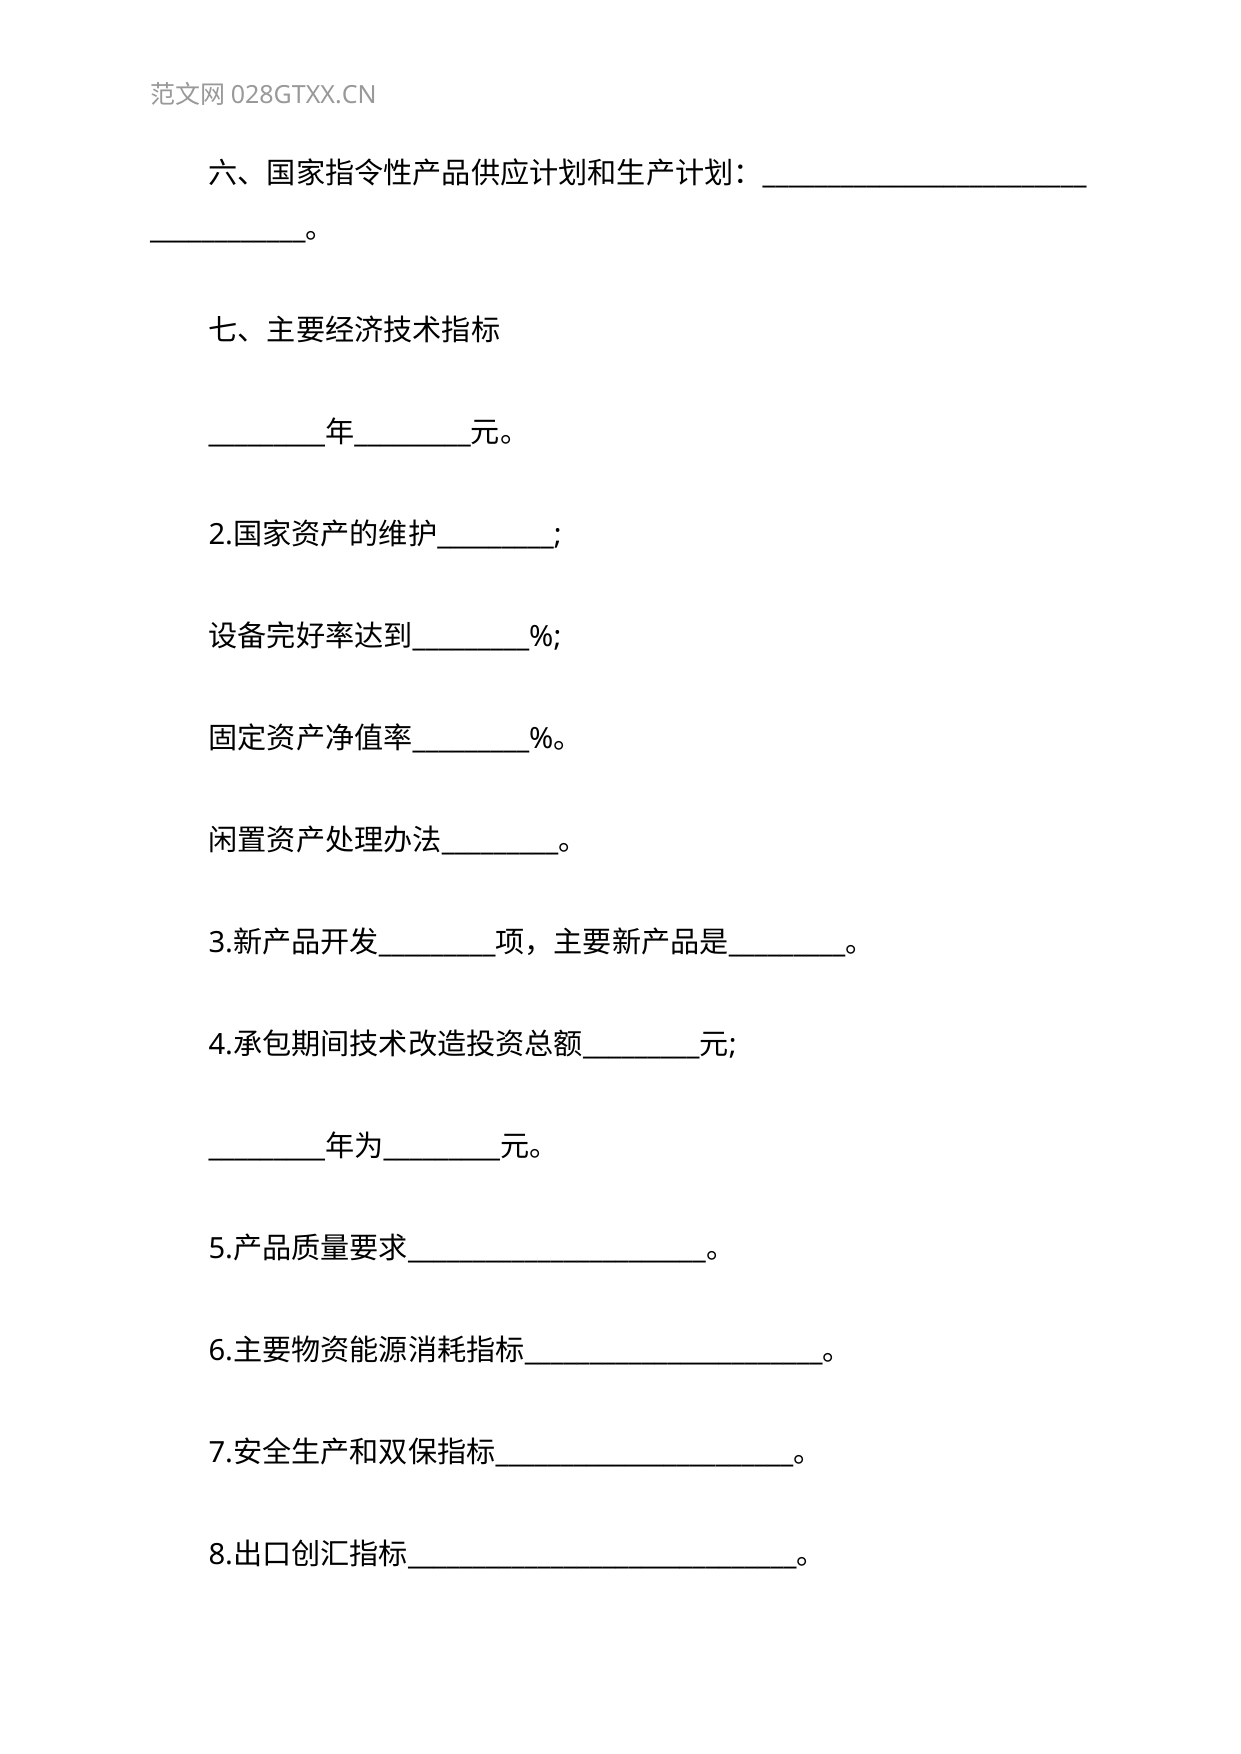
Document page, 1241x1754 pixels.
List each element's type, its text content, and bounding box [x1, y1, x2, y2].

text 8.出口创汇指标______________________________。 [150, 1531, 1090, 1573]
text 闲置资产处理办法_________。 [150, 817, 1090, 859]
text 2.国家资产的维护_________; [150, 511, 1090, 553]
text 6.主要物资能源消耗指标_______________________。 [150, 1327, 1090, 1369]
text 3.新产品开发_________项，主要新产品是_________。 [150, 919, 1090, 961]
text _________年为_________元。 [150, 1123, 1090, 1165]
text 六、国家指令性产品供应计划和生产计划：_____________________________________。 [150, 150, 1090, 247]
text 4.承包期间技术改造投资总额_________元; [150, 1021, 1090, 1063]
text 5.产品质量要求_______________________。 [150, 1224, 1090, 1267]
text 7.安全生产和双保指标_______________________。 [150, 1428, 1090, 1471]
text _________年_________元。 [150, 409, 1090, 451]
text 固定资产净值率_________%。 [150, 715, 1090, 757]
text 七、主要经济技术指标 [150, 307, 1090, 349]
text 设备完好率达到_________%; [150, 613, 1090, 655]
